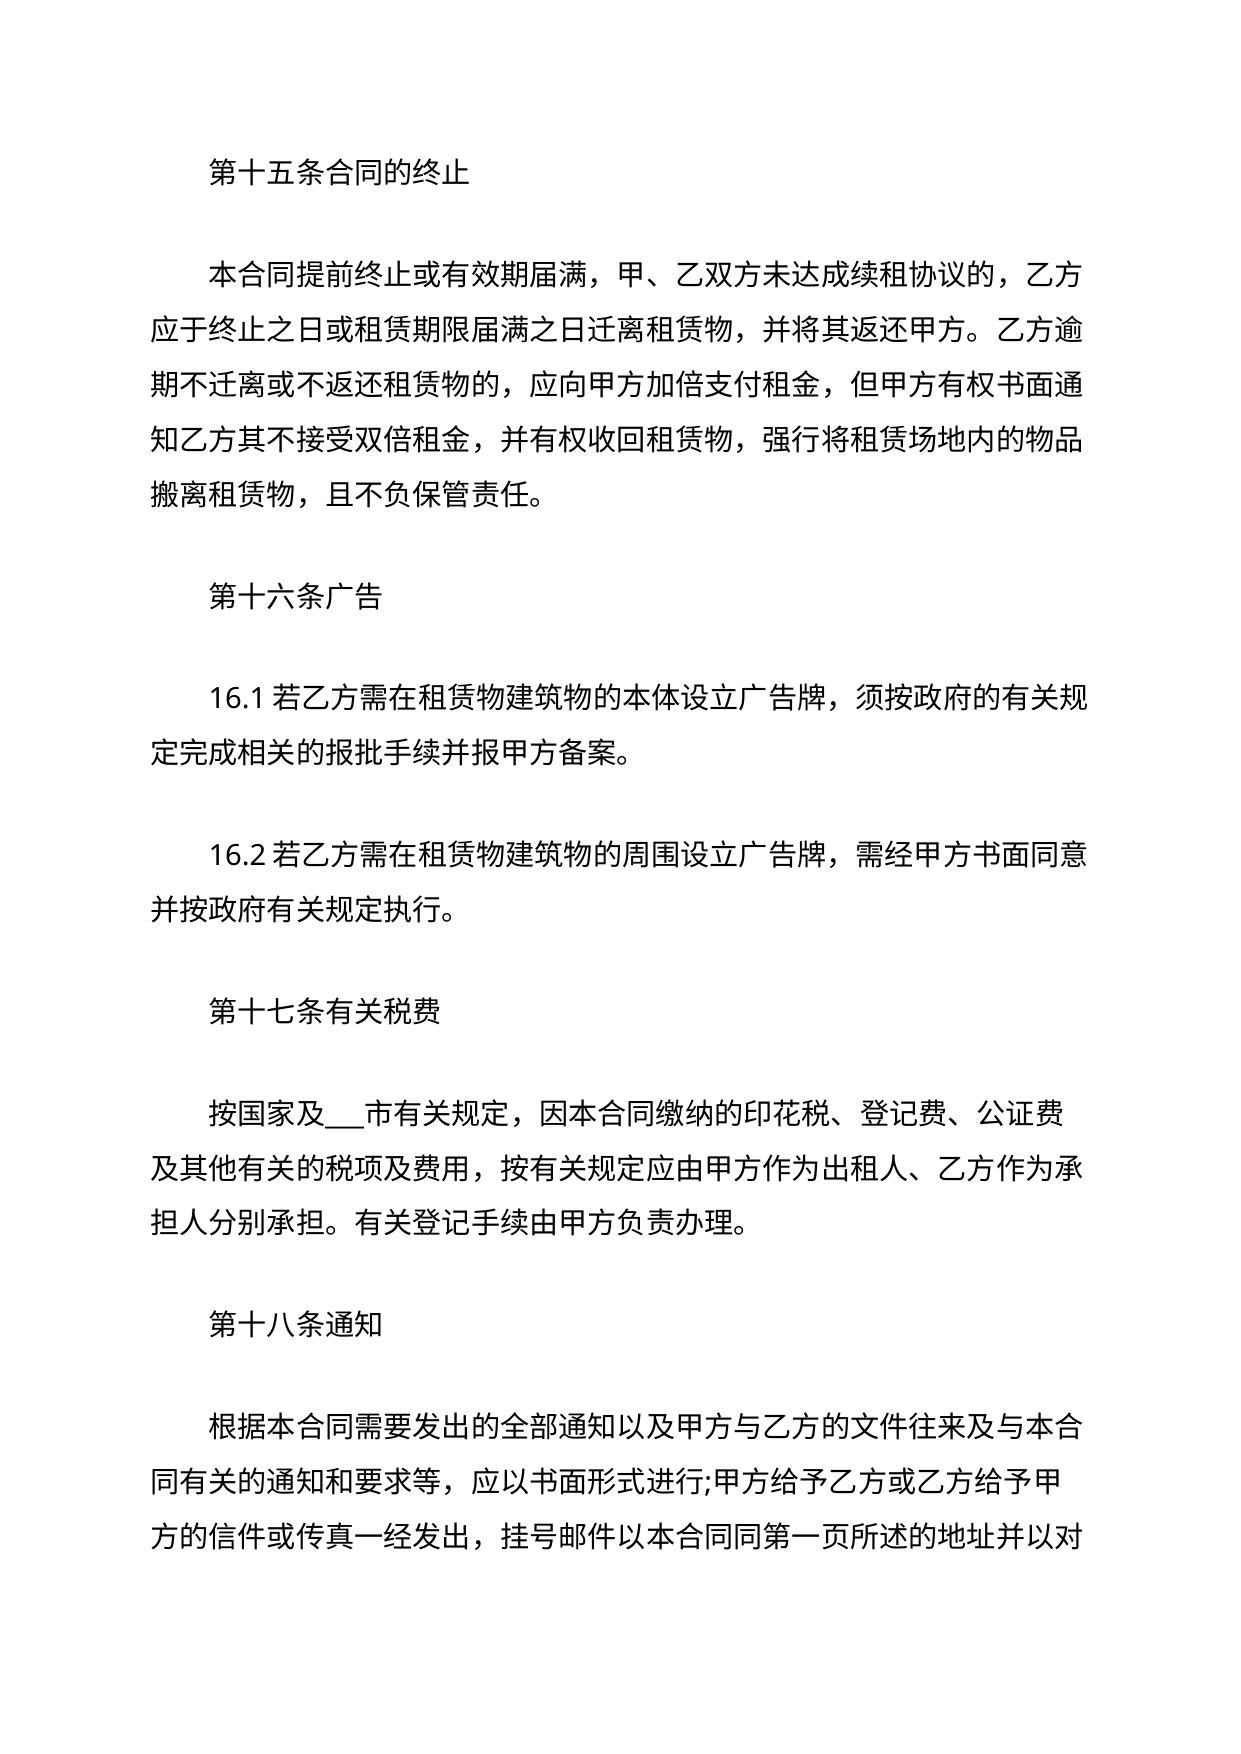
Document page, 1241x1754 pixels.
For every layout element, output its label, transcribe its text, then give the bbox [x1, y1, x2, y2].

text 第十六条广告 [150, 573, 1090, 615]
text 按国家及___市有关规定，因本合同缴纳的印花税、登记费、公证费及其他有关的税项及费用，按有关规定应由甲方作为出租人、乙方作为承担人分别承担。有关登记手续由甲方负责办理。 [150, 1090, 1090, 1242]
text 16.1若乙方需在租赁物建筑物的本体设立广告牌，须按政府的有关规定完成相关的报批手续并报甲方备案。 [150, 675, 1090, 772]
text 第十七条有关税费 [150, 988, 1090, 1031]
text 第十五条合同的终止 [150, 150, 1090, 192]
text 本合同提前终止或有效期届满，甲、乙双方未达成续租协议的，乙方应于终止之日或租赁期限届满之日迁离租赁物，并将其返还甲方。乙方逾期不迁离或不返还租赁物的，应向甲方加倍支付租金，但甲方有权书面通知乙方其不接受双倍租金，并有权收回租赁物，强行将租赁场地内的物品搬离租赁物，且不负保管责任。 [150, 252, 1090, 514]
text 16.2若乙方需在租赁物建筑物的周围设立广告牌，需经甲方书面同意并按政府有关规定执行。 [150, 832, 1090, 929]
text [150, 1404, 1090, 1556]
text 第十八条通知 [150, 1302, 1090, 1344]
